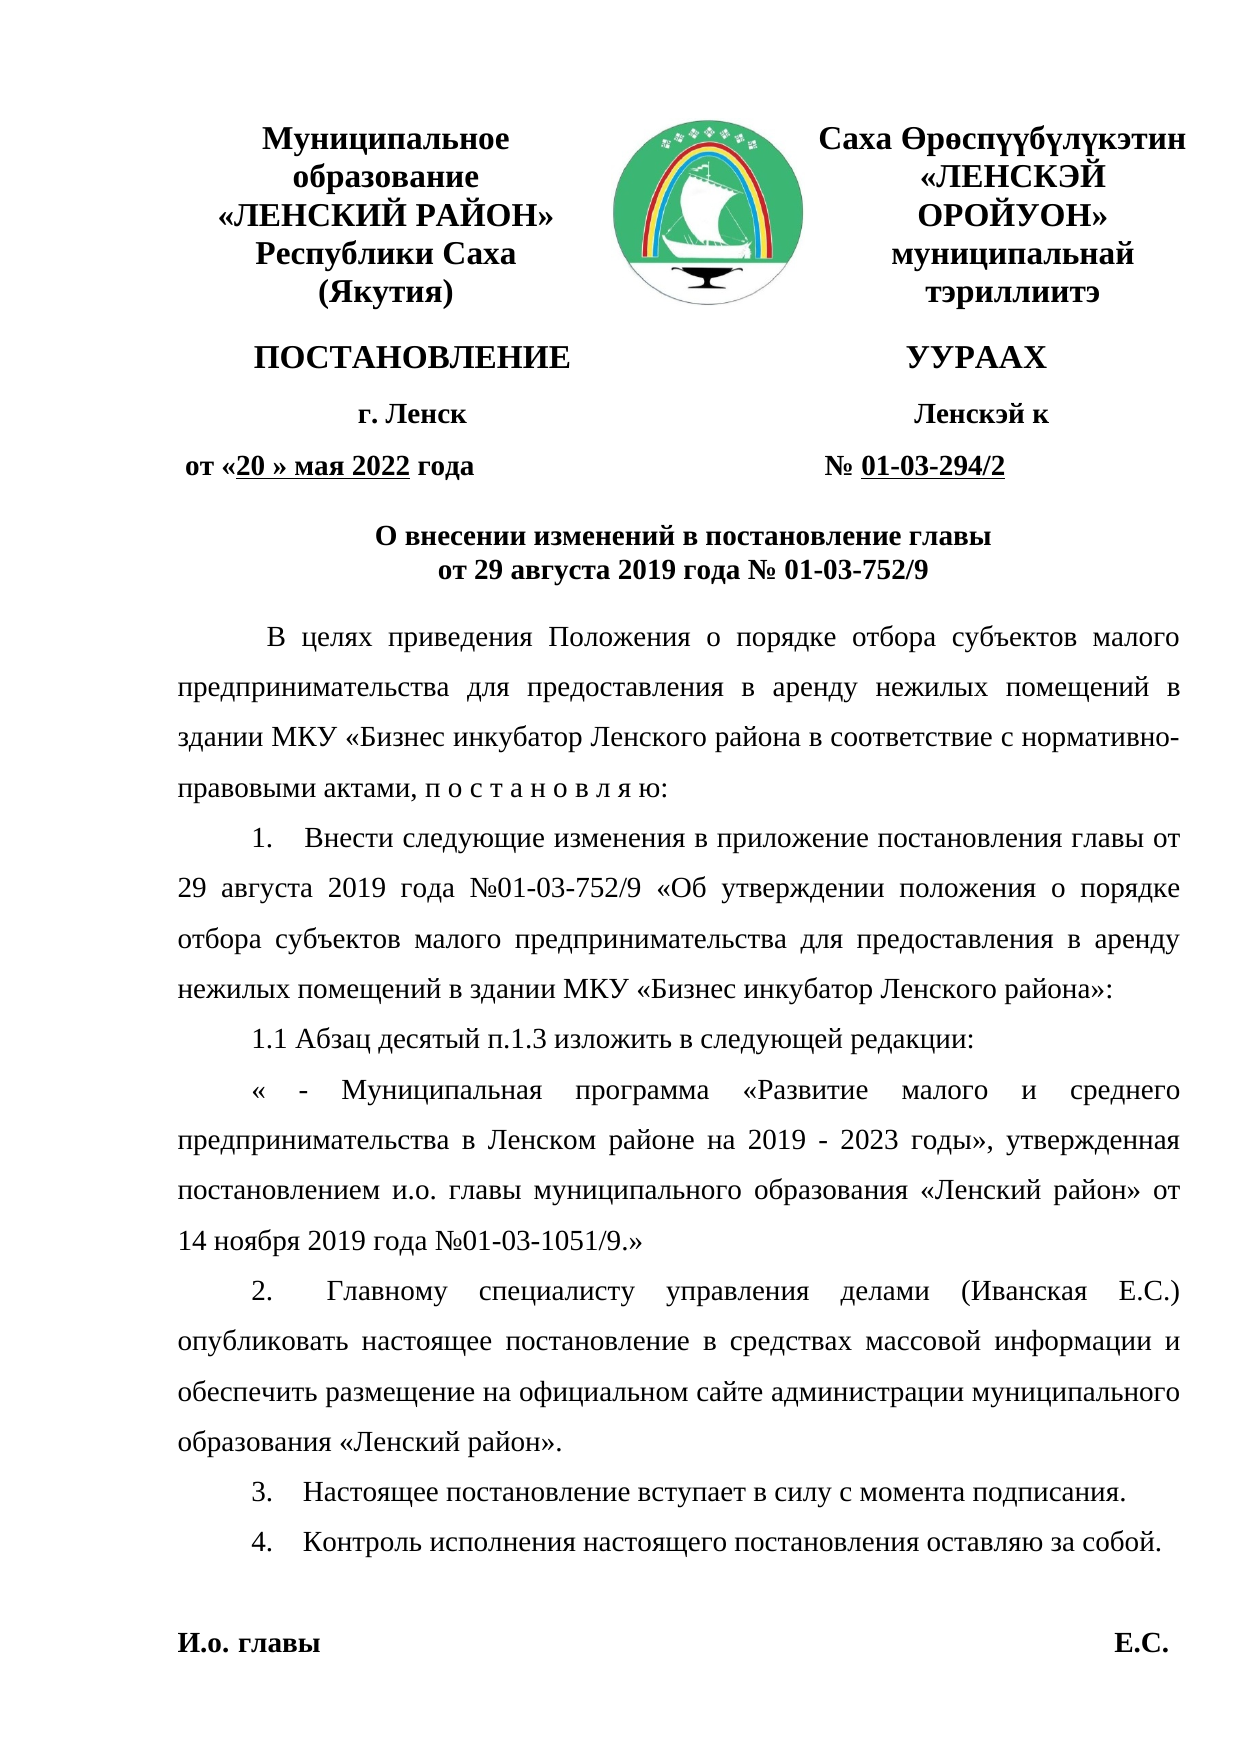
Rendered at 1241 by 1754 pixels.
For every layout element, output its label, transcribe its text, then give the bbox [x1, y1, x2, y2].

text « - Муниципальная программа «Развитие малого и среднего предпринимательства в Ленском районе на 2019 - 2023 годы», утвержденная постановлением и.о. главы муниципального образования «Ленский район» от 14 ноября 2019 года №01-03-1051/9.» [177, 1072, 1181, 1256]
table_cell УУРААХ [651, 337, 1152, 397]
text 1.1 Абзац десятый п.1.3 изложить в следующей редакции: [251, 1021, 1181, 1055]
list Внести следующие изменения в приложение постановления главы от 29 августа 2019 года №01-03-752/9 «Об утверждении положения о порядке отбора субъектов малого предпринимательства для предоставления в аренду нежилых помещений в здании МКУ «Бизнес инкубатор Ленского района»: [177, 820, 1181, 1005]
table_cell г. Ленск [174, 397, 651, 448]
table_header Муниципальное образование «ЛЕНСКИЙ РАЙОН» Республики Саха (Якутия) [174, 118, 598, 337]
table_cell от «20 » мая 2022 года № 01-03-294/2 [174, 449, 1152, 518]
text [177, 1625, 1181, 1659]
list Настоящее постановление вступает в силу с момента подписания. [177, 1474, 1181, 1508]
picture [611, 118, 805, 306]
table_cell О внесении изменений в постановление главы от 29 августа 2019 года № 01-03-752/9 [174, 518, 1192, 619]
table_cell ПОСТАНОВЛЕНИЕ [174, 337, 651, 397]
list Контроль исполнения настоящего постановления оставляю за собой. [177, 1524, 1181, 1558]
text В целях приведения Положения о порядке отбора субъектов малого предпринимательства для предоставления в аренду нежилых помещений в здании МКУ «Бизнес инкубатор Ленского района в соответствие с нормативно-правовыми актами, п о с т а н о в л я ю: [177, 619, 1181, 803]
table_header [598, 118, 818, 337]
list Главному специалисту управления делами (Иванская Е.С.) опубликовать настоящее постановление в средствах массовой информации и обеспечить размещение на официальном сайте администрации муниципального образования «Ленский район». [177, 1273, 1181, 1457]
table_header Саха Өрөспүүбүлүкэтин «ЛЕНСКЭЙ ОРОЙУОН» муниципальнай тэриллиитэ [818, 118, 1207, 337]
table_cell Ленскэй к [651, 397, 1152, 448]
